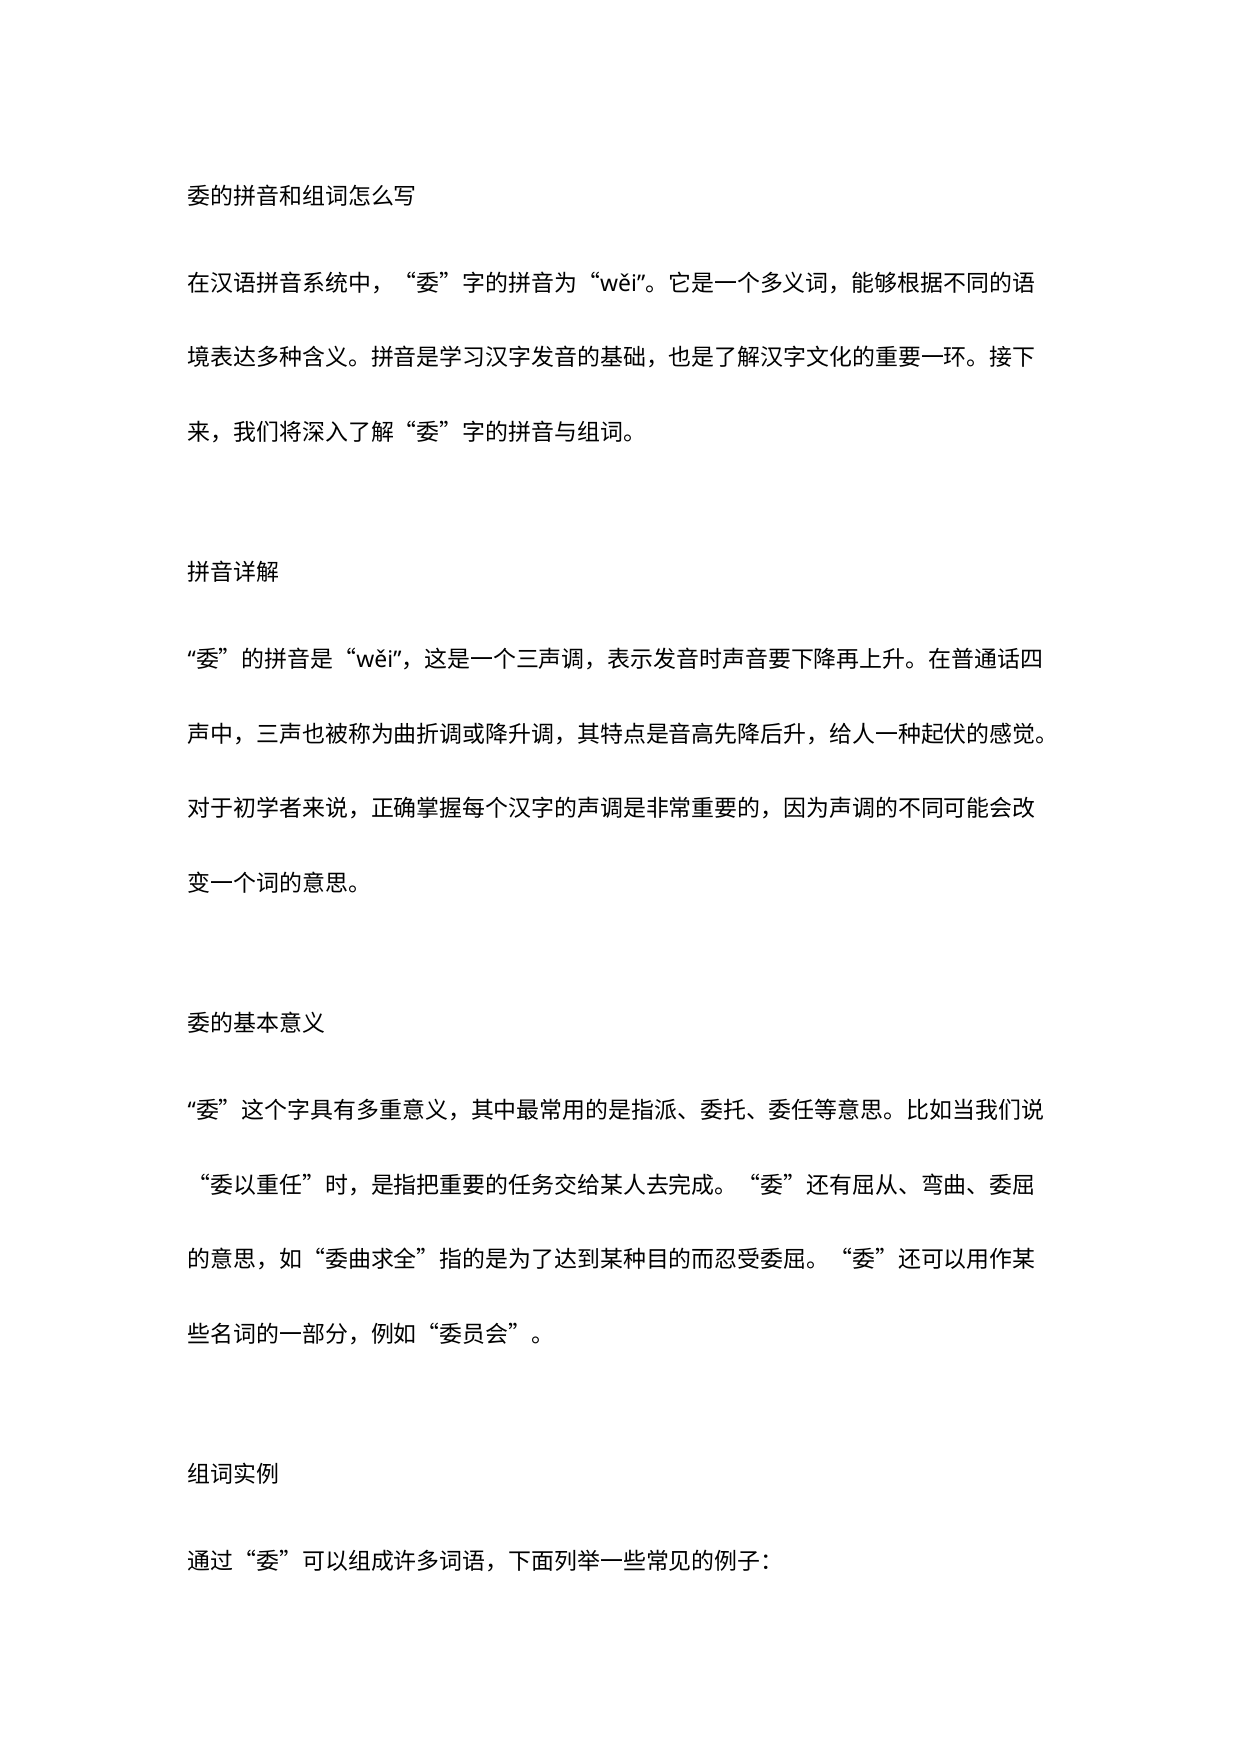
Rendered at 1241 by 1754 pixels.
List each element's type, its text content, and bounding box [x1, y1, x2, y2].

text 组词实例 [187, 1440, 1053, 1505]
text 拼音详解 [187, 538, 1053, 603]
text “委”的拼音是“wěi”，这是一个三声调，表示发音时声音要下降再上升。在普通话四声中，三声也被称为曲折调或降升调，其特点是音高先降后升，给人一种起伏的感觉。对于初学者来说，正确掌握每个汉字的声调是非常重要的，因为声调的不同可能会改变一个词的意思。 [187, 625, 1053, 914]
text 委的基本意义 [187, 989, 1053, 1054]
text 委的拼音和组词怎么写 [187, 162, 1053, 227]
text 通过“委”可以组成许多词语，下面列举一些常见的例子： [187, 1527, 1053, 1592]
text “委”这个字具有多重意义，其中最常用的是指派、委托、委任等意思。比如当我们说“委以重任”时，是指把重要的任务交给某人去完成。“委”还有屈从、弯曲、委屈的意思，如“委曲求全”指的是为了达到某种目的而忍受委屈。“委”还可以用作某些名词的一部分，例如“委员会”。 [187, 1076, 1053, 1365]
text 在汉语拼音系统中，“委”字的拼音为“wěi”。它是一个多义词，能够根据不同的语境表达多种含义。拼音是学习汉字发音的基础，也是了解汉字文化的重要一环。接下来，我们将深入了解“委”字的拼音与组词。 [187, 248, 1053, 463]
